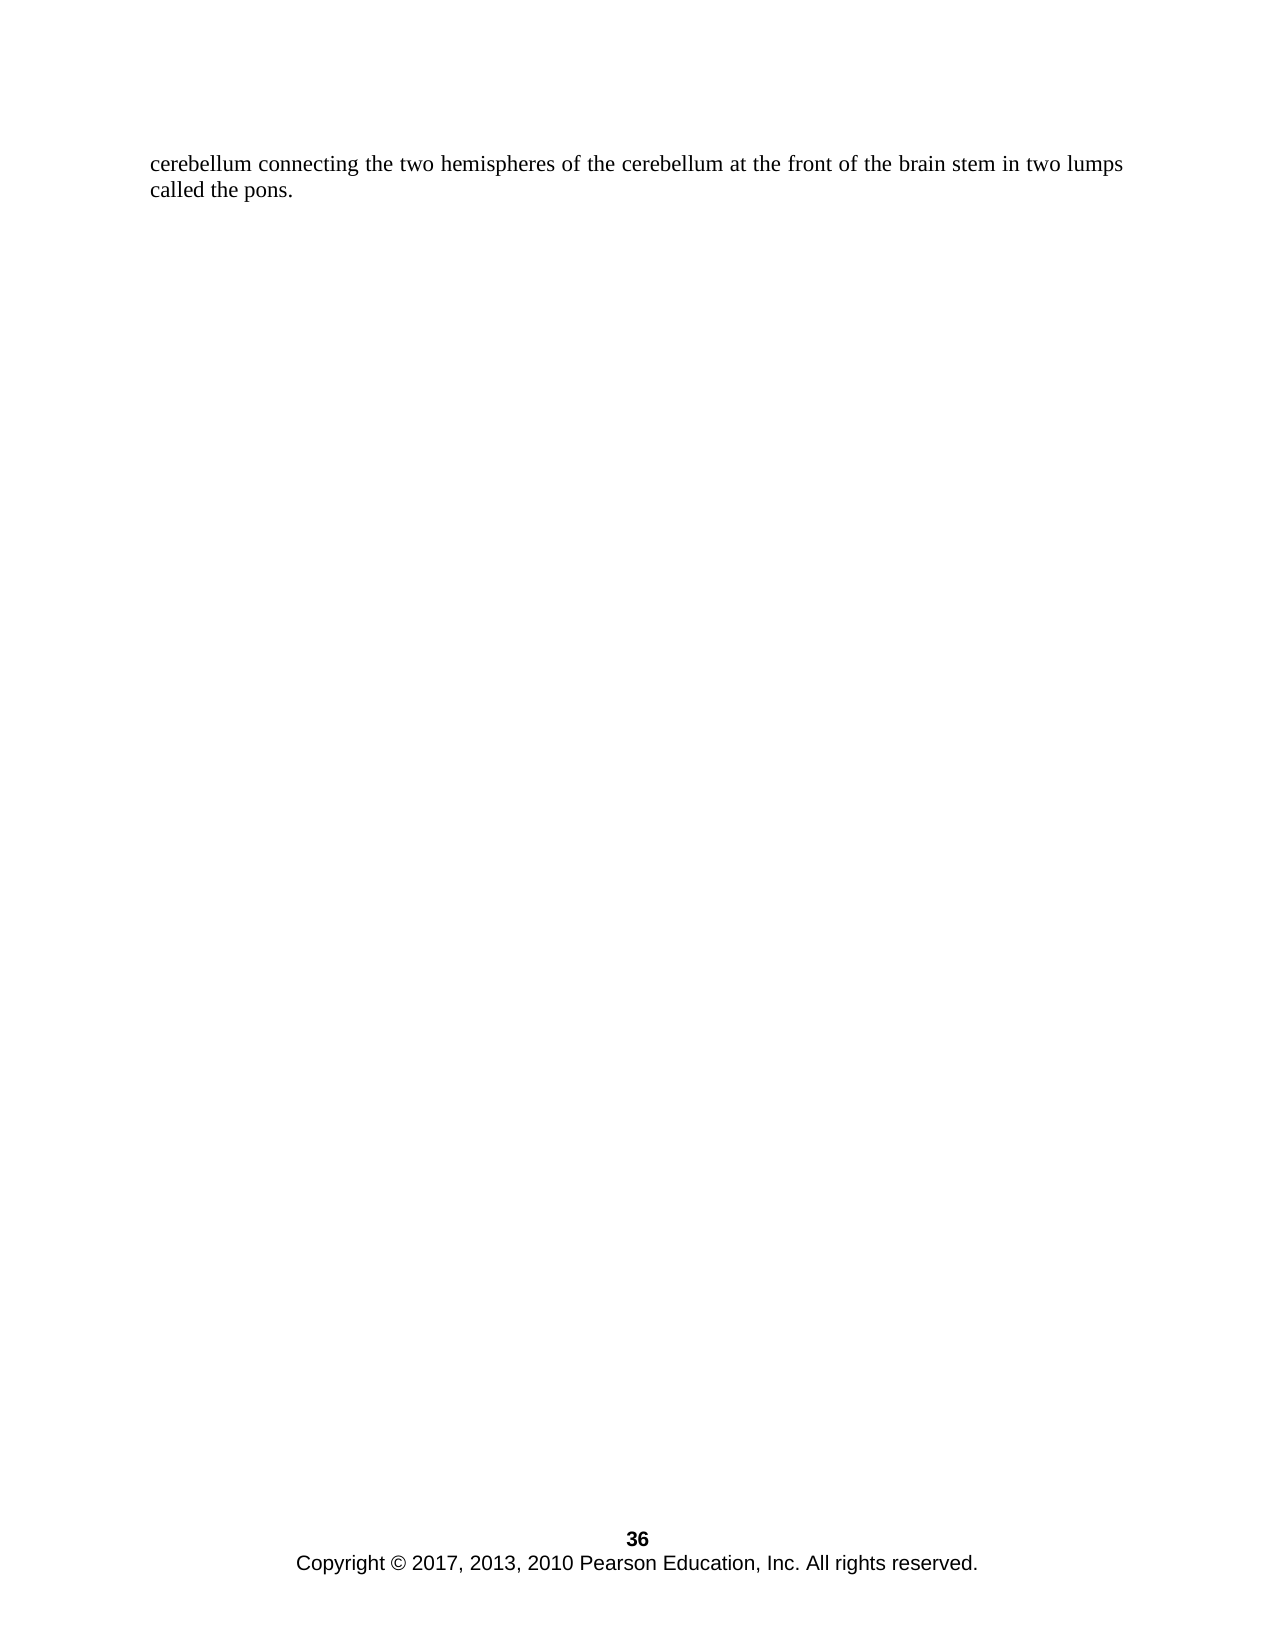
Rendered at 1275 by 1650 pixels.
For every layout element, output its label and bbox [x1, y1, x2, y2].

text [150, 150, 1125, 203]
